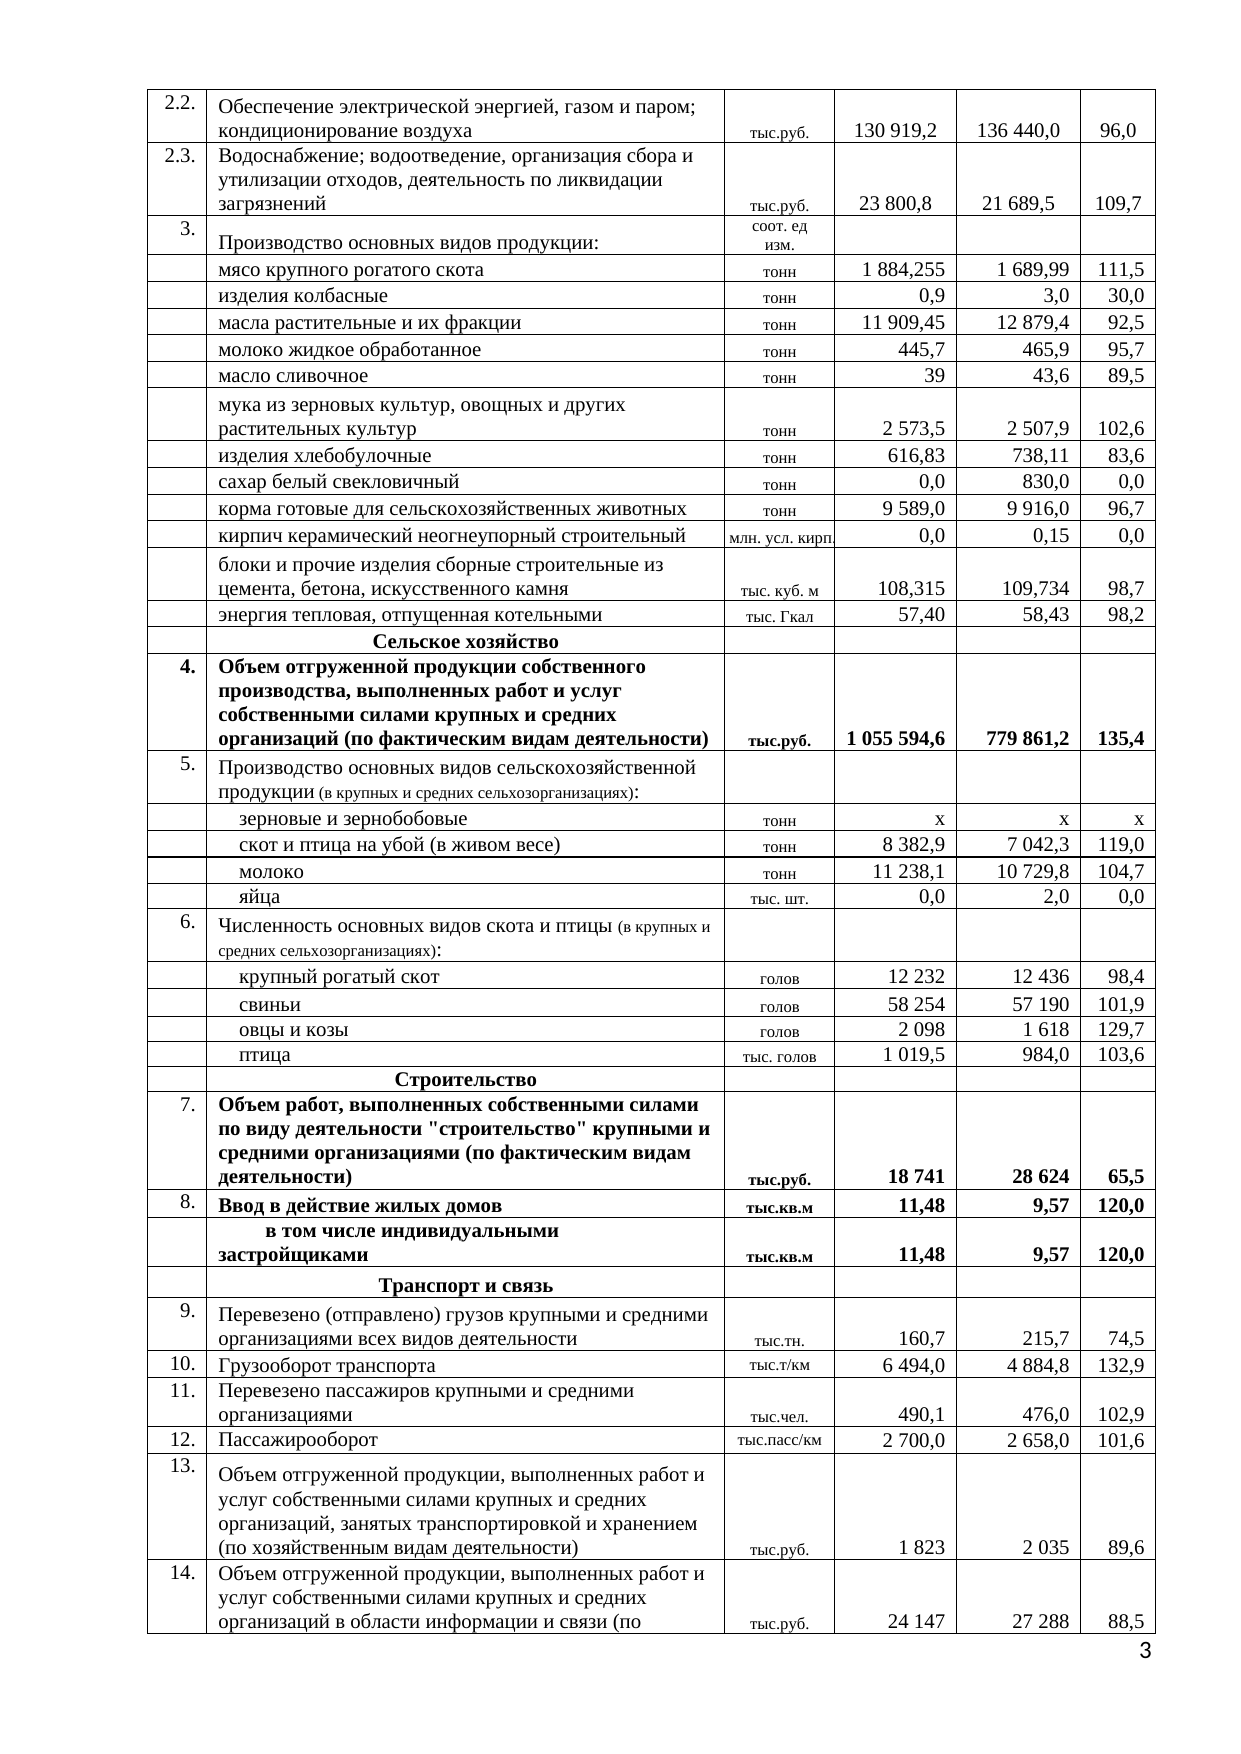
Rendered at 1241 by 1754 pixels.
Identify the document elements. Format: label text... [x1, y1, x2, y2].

table_cell тыс.кв.м [725, 1218, 834, 1266]
table_cell 2 035 [957, 1454, 1080, 1559]
table_cell 9 916,0 [957, 495, 1080, 520]
table_cell тыс. голов [725, 1042, 834, 1066]
table_cell [957, 909, 1080, 961]
table_cell 1 055 594,6 [835, 654, 956, 750]
table_cell [835, 751, 956, 803]
table_cell тыс. шт. [725, 884, 834, 908]
table_cell 2.3. [148, 143, 206, 215]
table_cell тыс.руб. [725, 654, 834, 750]
table_cell изделия колбасные [207, 282, 724, 307]
table_cell тонн [725, 362, 834, 387]
table_cell 984,0 [957, 1042, 1080, 1066]
table_cell 130 919,2 [835, 90, 956, 142]
table_cell тыс.тн. [725, 1298, 834, 1350]
table_cell 5. [148, 751, 206, 803]
table_cell [725, 909, 834, 961]
table_cell блоки и прочие изделия сборные строительные из цемента, бетона, искусственного камня [207, 548, 724, 600]
table_cell голов [725, 1017, 834, 1041]
table_cell голов [725, 989, 834, 1016]
table_cell молоко [207, 858, 724, 883]
table_cell 13. [148, 1454, 206, 1559]
table_cell 101,6 [1081, 1427, 1155, 1452]
table_cell сахар белый свекловичный [207, 468, 724, 493]
table_cell зерновые и зернобобовые [207, 804, 724, 830]
table_cell [835, 1267, 956, 1297]
table_cell 12 232 [835, 962, 956, 988]
table_cell 160,7 [835, 1298, 956, 1350]
table_cell корма готовые для сельскохозяйственных животных [207, 495, 724, 520]
table_cell 11 909,45 [835, 309, 956, 334]
table_cell [148, 441, 206, 467]
table_cell тыс.кв.м [725, 1190, 834, 1217]
table_cell [725, 1267, 834, 1297]
table_cell в том числе индивидуальными застройщиками [207, 1218, 724, 1266]
table_cell тыс.руб. [725, 90, 834, 142]
table_cell тонн [725, 335, 834, 361]
table_cell 7. [148, 1092, 206, 1188]
table_cell 2.2. [148, 90, 206, 142]
table_cell 65,5 [1081, 1092, 1155, 1188]
table_cell [148, 1017, 206, 1041]
table_cell [148, 831, 206, 856]
table_cell 0,9 [835, 282, 956, 307]
table_cell [148, 309, 206, 334]
table_cell Производство основных видов продукции: [207, 216, 724, 254]
table_cell [957, 216, 1080, 254]
table_cell масла растительные и их фракции [207, 309, 724, 334]
table_cell голов [725, 962, 834, 988]
table_cell [148, 388, 206, 440]
table_cell 12. [148, 1427, 206, 1452]
table_cell 2 700,0 [835, 1427, 956, 1452]
table_cell 104,7 [1081, 858, 1155, 883]
table_cell [835, 216, 956, 254]
table_cell [835, 909, 956, 961]
table_cell 11,48 [835, 1190, 956, 1217]
table_cell Грузооборот транспорта [207, 1351, 724, 1377]
table_cell [725, 1067, 834, 1091]
table_cell [148, 521, 206, 547]
table_cell [148, 858, 206, 883]
table_cell 92,5 [1081, 309, 1155, 334]
table_cell Объем работ, выполненных собственными силами по виду деятельности "строительство" крупными и средними организациями (по фактическим видам деятельности) [207, 1092, 724, 1188]
table_cell 830,0 [957, 468, 1080, 493]
table_cell 738,11 [957, 441, 1080, 467]
table_cell Строительство [207, 1067, 724, 1091]
table_cell крупный рогатый скот [207, 962, 724, 988]
table_cell 111,5 [1081, 255, 1155, 281]
table_cell 18 741 [835, 1092, 956, 1188]
table_cell 96,0 [1081, 90, 1155, 142]
table_cell [1081, 627, 1155, 653]
table_cell [148, 495, 206, 520]
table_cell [207, 1560, 724, 1633]
table_cell 28 624 [957, 1092, 1080, 1188]
table_cell 98,7 [1081, 548, 1155, 600]
table_cell яйца [207, 884, 724, 908]
table_cell 6. [148, 909, 206, 961]
table_cell Водоснабжение; водоотведение, организация сбора и утилизации отходов, деятельность по ликвидации загрязнений [207, 143, 724, 215]
table_cell 108,315 [835, 548, 956, 600]
table_cell 0,0 [1081, 521, 1155, 547]
table_cell тонн [725, 441, 834, 467]
table_cell 8. [148, 1190, 206, 1217]
table_cell Объем отгруженной продукции, выполненных работ и услуг собственными силами крупных и средних организаций, занятых транспортировкой и хранением (по хозяйственным видам деятельности) [207, 1454, 724, 1559]
table_cell 129,7 [1081, 1017, 1155, 1041]
table_cell Перевезено пассажиров крупными и средними организациями [207, 1378, 724, 1426]
table_cell 9,57 [957, 1190, 1080, 1217]
table_cell тонн [725, 388, 834, 440]
table_cell 120,0 [1081, 1218, 1155, 1266]
table_cell 4. [148, 654, 206, 750]
table_cell [148, 255, 206, 281]
table_cell 109,734 [957, 548, 1080, 600]
table_cell кирпич керамический неогнеупорный строительный [207, 521, 724, 547]
table_cell 11. [148, 1378, 206, 1426]
table_cell 215,7 [957, 1298, 1080, 1350]
table_cell [725, 751, 834, 803]
table_cell тонн [725, 495, 834, 520]
table_cell 2 573,5 [835, 388, 956, 440]
table_cell 0,0 [835, 521, 956, 547]
table_cell 98,4 [1081, 962, 1155, 988]
table_cell изделия хлебобулочные [207, 441, 724, 467]
table_cell 95,7 [1081, 335, 1155, 361]
table_cell тыс.пасс/км [725, 1427, 834, 1452]
table_cell х [1081, 804, 1155, 830]
table_cell 10 729,8 [957, 858, 1080, 883]
table_cell [148, 804, 206, 830]
table_cell 83,6 [1081, 441, 1155, 467]
table_cell 9,57 [957, 1218, 1080, 1266]
table_cell [148, 601, 206, 626]
table_cell 23 800,8 [835, 143, 956, 215]
table_cell 101,9 [1081, 989, 1155, 1016]
table_cell 3,0 [957, 282, 1080, 307]
table_cell 102,9 [1081, 1378, 1155, 1426]
table_cell Объем отгруженной продукции собственного производства, выполненных работ и услуг собственными силами крупных и средних организаций (по фактическим видам деятельности) [207, 654, 724, 750]
table_cell молоко жидкое обработанное [207, 335, 724, 361]
table_cell 89,5 [1081, 362, 1155, 387]
table_cell [1081, 751, 1155, 803]
table_cell 8 382,9 [835, 831, 956, 856]
table_cell [835, 627, 956, 653]
table_cell 109,7 [1081, 143, 1155, 215]
table_cell [148, 627, 206, 653]
table_cell скот и птица на убой (в живом весе) [207, 831, 724, 856]
table_cell тыс. куб. м [725, 548, 834, 600]
table_cell Пассажирооборот [207, 1427, 724, 1452]
table_cell тыс.руб. [725, 1092, 834, 1188]
table_cell 10. [148, 1351, 206, 1377]
table_cell тыс.чел. [725, 1378, 834, 1426]
table_cell 98,2 [1081, 601, 1155, 626]
table_cell Производство основных видов сельскохозяйственной продукции (в крупных и средних сельхозорганизациях): [207, 751, 724, 803]
table_cell тыс.руб. [725, 1560, 834, 1633]
table_cell [148, 1042, 206, 1066]
table_cell тонн [725, 858, 834, 883]
table_cell 616,83 [835, 441, 956, 467]
table_cell тонн [725, 309, 834, 334]
table_cell 1 019,5 [835, 1042, 956, 1066]
table_cell тыс.руб. [725, 143, 834, 215]
table_cell птица [207, 1042, 724, 1066]
table_cell 7 042,3 [957, 831, 1080, 856]
table_cell соот. ед изм. [725, 216, 834, 254]
table_cell Ввод в действие жилых домов [207, 1190, 724, 1217]
table_cell 0,15 [957, 521, 1080, 547]
table_cell [148, 548, 206, 600]
table_cell 476,0 [957, 1378, 1080, 1426]
table_cell [957, 1067, 1080, 1091]
table_cell [148, 335, 206, 361]
table_cell 58 254 [835, 989, 956, 1016]
table_cell 2 507,9 [957, 388, 1080, 440]
table_cell 0,0 [835, 468, 956, 493]
table_cell 136 440,0 [957, 90, 1080, 142]
table_cell 103,6 [1081, 1042, 1155, 1066]
table_cell 58,43 [957, 601, 1080, 626]
table_cell 0,0 [835, 884, 956, 908]
table_cell х [957, 804, 1080, 830]
table_cell 27 288 [957, 1560, 1080, 1633]
table_cell 11,48 [835, 1218, 956, 1266]
table_cell тонн [725, 468, 834, 493]
table_cell Перевезено (отправлено) грузов крупными и средними организациями всех видов деятельности [207, 1298, 724, 1350]
table_cell 0,0 [1081, 468, 1155, 493]
table_cell 96,7 [1081, 495, 1155, 520]
table_cell [148, 468, 206, 493]
table_cell 9. [148, 1298, 206, 1350]
table_cell 3. [148, 216, 206, 254]
table_cell 21 689,5 [957, 143, 1080, 215]
table_cell 2 098 [835, 1017, 956, 1041]
table_cell тонн [725, 255, 834, 281]
table_cell 102,6 [1081, 388, 1155, 440]
table_cell 1 823 [835, 1454, 956, 1559]
table_cell 132,9 [1081, 1351, 1155, 1377]
table_cell [148, 282, 206, 307]
table_cell 779 861,2 [957, 654, 1080, 750]
table_cell [148, 1267, 206, 1297]
table_cell [148, 962, 206, 988]
table_cell тыс.руб. [725, 1454, 834, 1559]
table_cell 1 884,255 [835, 255, 956, 281]
table_cell 135,4 [1081, 654, 1155, 750]
table_cell 12 879,4 [957, 309, 1080, 334]
table_cell [1081, 1267, 1155, 1297]
table_cell 0,0 [1081, 884, 1155, 908]
table_cell млн. усл. кирп. [725, 521, 834, 547]
table_cell 1 618 [957, 1017, 1080, 1041]
table_cell тонн [725, 804, 834, 830]
table_cell овцы и козы [207, 1017, 724, 1041]
table_cell [1081, 909, 1155, 961]
table_cell тонн [725, 282, 834, 307]
table_cell тонн [725, 831, 834, 856]
table_cell свиньи [207, 989, 724, 1016]
table_cell [148, 1067, 206, 1091]
table_cell 43,6 [957, 362, 1080, 387]
table_cell [835, 1067, 956, 1091]
table_cell Обеспечение электрической энергией, газом и паром; кондиционирование воздуха [207, 90, 724, 142]
table_cell [148, 989, 206, 1016]
table_cell 1 689,99 [957, 255, 1080, 281]
table_cell мука из зерновых культур, овощных и других растительных культур [207, 388, 724, 440]
table_cell 74,5 [1081, 1298, 1155, 1350]
table_cell [957, 627, 1080, 653]
table_cell 30,0 [1081, 282, 1155, 307]
table_cell [148, 884, 206, 908]
table_cell х [835, 804, 956, 830]
table_cell мясо крупного рогатого скота [207, 255, 724, 281]
table_cell 57 190 [957, 989, 1080, 1016]
table_cell энергия тепловая, отпущенная котельными [207, 601, 724, 626]
table_cell [957, 1267, 1080, 1297]
table_cell 490,1 [835, 1378, 956, 1426]
table_cell 6 494,0 [835, 1351, 956, 1377]
table_cell 445,7 [835, 335, 956, 361]
table_cell [725, 627, 834, 653]
table_cell [1081, 1067, 1155, 1091]
table_cell 2,0 [957, 884, 1080, 908]
table_cell 465,9 [957, 335, 1080, 361]
table_cell [1081, 216, 1155, 254]
table_cell Численность основных видов скота и птицы (в крупных и средних сельхозорганизациях): [207, 909, 724, 961]
table_cell масло сливочное [207, 362, 724, 387]
table_cell Сельское хозяйство [207, 627, 724, 653]
table_cell 120,0 [1081, 1190, 1155, 1217]
table_cell Транспорт и связь [207, 1267, 724, 1297]
table_cell [148, 362, 206, 387]
table_cell 9 589,0 [835, 495, 956, 520]
table_cell тыс. Гкал [725, 601, 834, 626]
table_cell 12 436 [957, 962, 1080, 988]
table_cell 4 884,8 [957, 1351, 1080, 1377]
table_cell 2 658,0 [957, 1427, 1080, 1452]
table_cell [148, 1218, 206, 1266]
table_cell 24 147 [835, 1560, 956, 1633]
table_cell 88,5 [1081, 1560, 1155, 1633]
table_cell 57,40 [835, 601, 956, 626]
table_cell [957, 751, 1080, 803]
table_cell 11 238,1 [835, 858, 956, 883]
table_cell 39 [835, 362, 956, 387]
table_cell 14. [148, 1560, 206, 1633]
table_cell тыс.т/км [725, 1351, 834, 1377]
table_cell 119,0 [1081, 831, 1155, 856]
table_cell 89,6 [1081, 1454, 1155, 1559]
